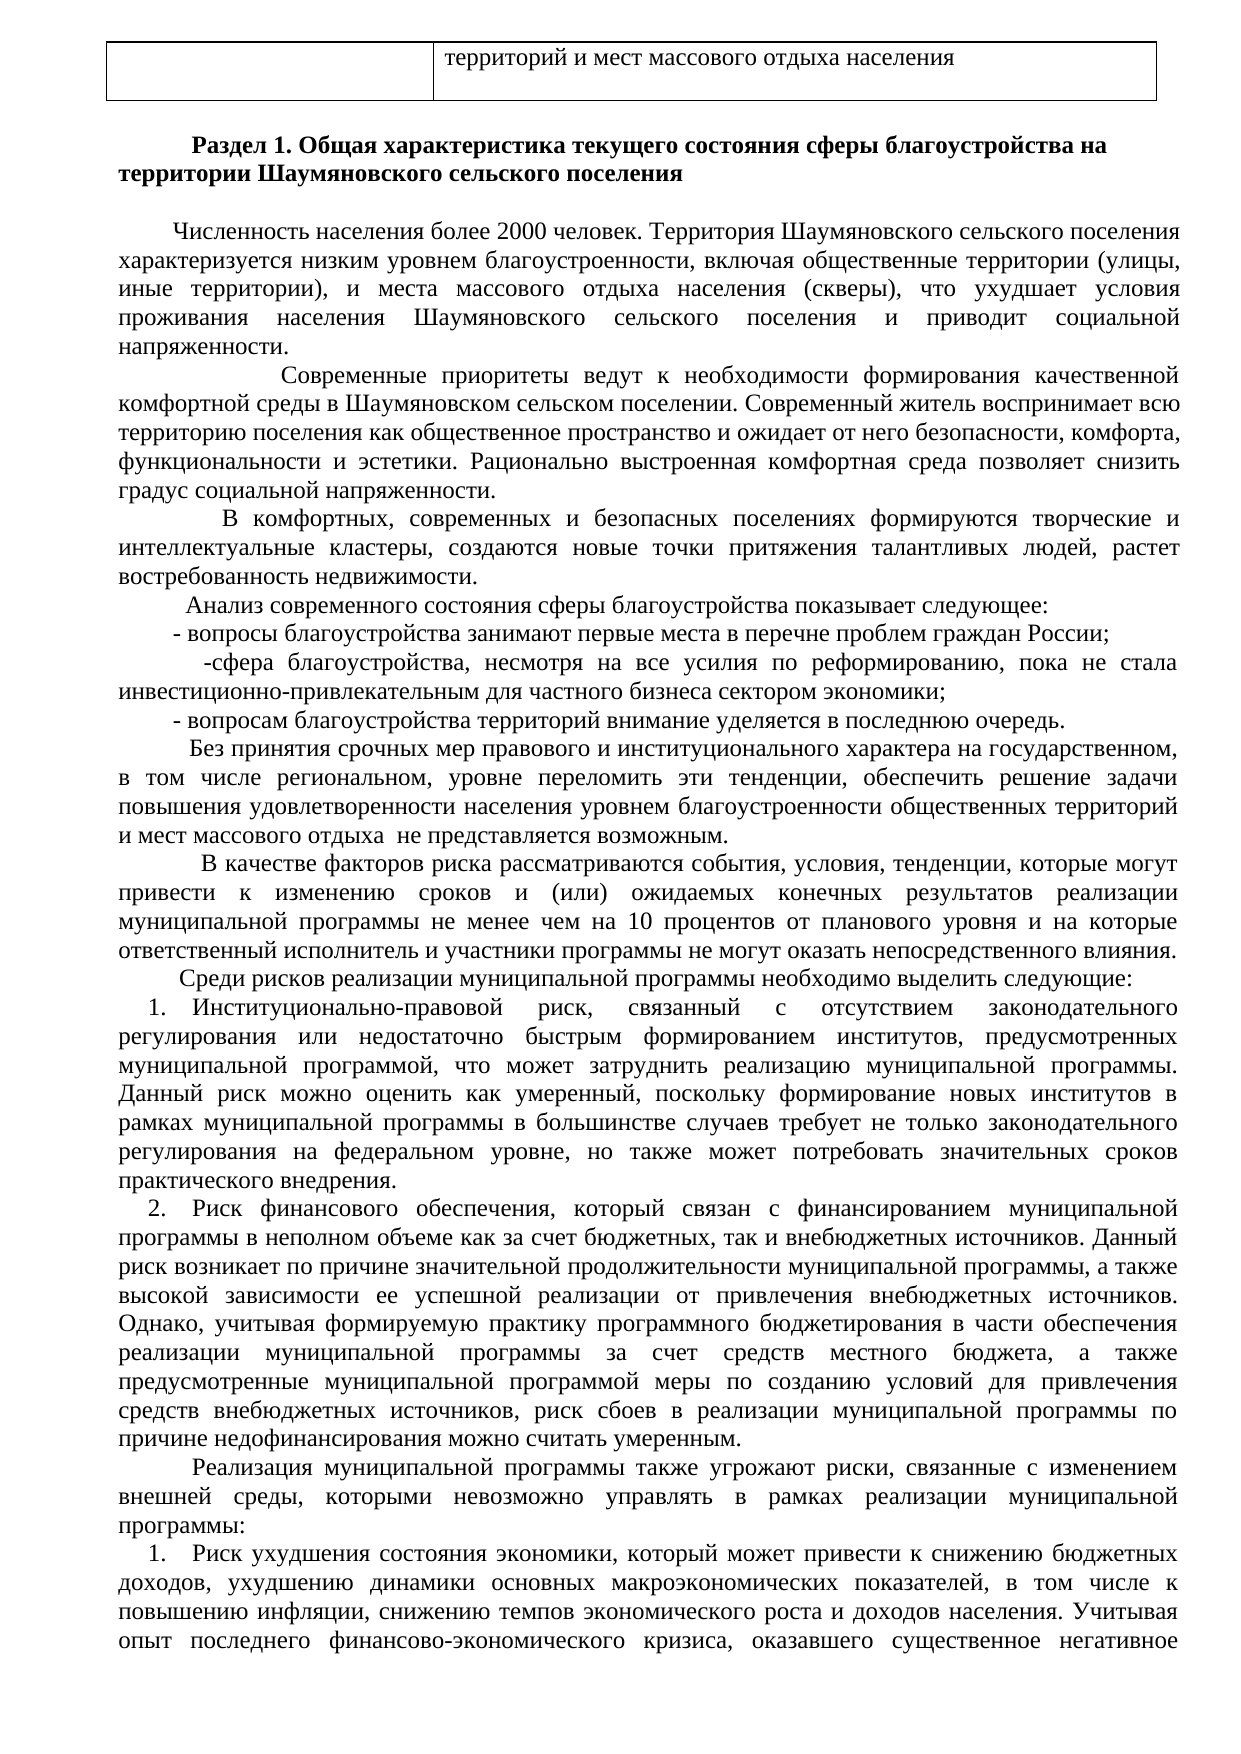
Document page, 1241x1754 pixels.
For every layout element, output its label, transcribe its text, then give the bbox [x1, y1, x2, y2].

text - вопросам благоустройства территорий внимание уделяется в последнюю очередь. [118, 705, 1179, 733]
text Численность населения более 2000 человек. Территория Шаумяновского сельского поселения характеризуется низким уровнем благоустроенности, включая общественные территории (улицы, иные территории), и места массового отдыха населения (скверы), что ухудшает условия проживания населения Шаумяновского сельского поселения и приводит социальной напряженности. [118, 216, 1181, 360]
list Риск финансового обеспечения, который связан с финансированием муниципальной программы в неполном объеме как за счет бюджетных, так и внебюджетных источников. Данный риск возникает по причине значительной продолжительности муниципальной программы, а также высокой зависимости ее успешной реализации от привлечения внебюджетных источников. Однако, учитывая формируемую практику программного бюджетирования в части обеспечения реализации муниципальной программы за счет средств местного бюджета, а также предусмотренные муниципальной программой меры по созданию условий для привлечения средств внебюджетных источников, риск сбоев в реализации муниципальной программы по причине недофинансирования можно считать умеренным. [118, 1193, 1179, 1452]
text -сфера благоустройства, несмотря на все усилия по реформированию, пока не стала инвестиционно-привлекательным для частного бизнеса сектором экономики; [118, 647, 1179, 705]
list Институционально-правовой риск, связанный с отсутствием законодательного регулирования или недостаточно быстрым формированием институтов, предусмотренных муниципальной программой, что может затруднить реализацию муниципальной программы. Данный риск можно оценить как умеренный, поскольку формирование новых институтов в рамках муниципальной программы в большинстве случаев требует не только законодательного регулирования на федеральном уровне, но также может потребовать значительных сроков практического внедрения. [118, 992, 1179, 1193]
text В качестве факторов риска рассматриваются события, условия, тенденции, которые могут привести к изменению сроков и (или) ожидаемых конечных результатов реализации муниципальной программы не менее чем на 10 процентов от планового уровня и на которые ответственный исполнитель и участники программы не могут оказать непосредственного влияния. [118, 848, 1179, 963]
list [118, 1538, 1179, 1653]
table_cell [107, 43, 433, 100]
text Среди рисков реализации муниципальной программы необходимо выделить следующие: [118, 963, 1179, 992]
text Реализация муниципальной программы также угрожают риски, связанные с изменением внешней среды, которыми невозможно управлять в рамках реализации муниципальной программы: [118, 1452, 1179, 1538]
text - вопросы благоустройства занимают первые места в перечне проблем граждан России; [118, 618, 1179, 647]
text В комфортных, современных и безопасных поселениях формируются творческие и интеллектуальные кластеры, создаются новые точки притяжения талантливых людей, растет востребованность недвижимости. [118, 503, 1181, 590]
text Без принятия срочных мер правового и институционального характера на государственном, в том числе региональном, уровне переломить эти тенденции, обеспечить решение задачи повышения удовлетворенности населения уровнем благоустроенности общественных территорий и мест массового отдыха не представляется возможным. [118, 733, 1179, 848]
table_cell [434, 43, 1156, 100]
text Современные приоритеты ведут к необходимости формирования качественной комфортной среды в Шаумяновском сельском поселении. Современный житель воспринимает всю территорию поселения как общественное пространство и ожидает от него безопасности, комфорта, функциональности и эстетики. Рационально выстроенная комфортная среда позволяет снизить градус социальной напряженности. [118, 360, 1181, 503]
text Раздел 1. Общая характеристика текущего состояния сферы благоустройства на территории Шаумяновского сельского поселения [118, 130, 1181, 187]
text Анализ современного состояния сферы благоустройства показывает следующее: [118, 590, 1181, 618]
